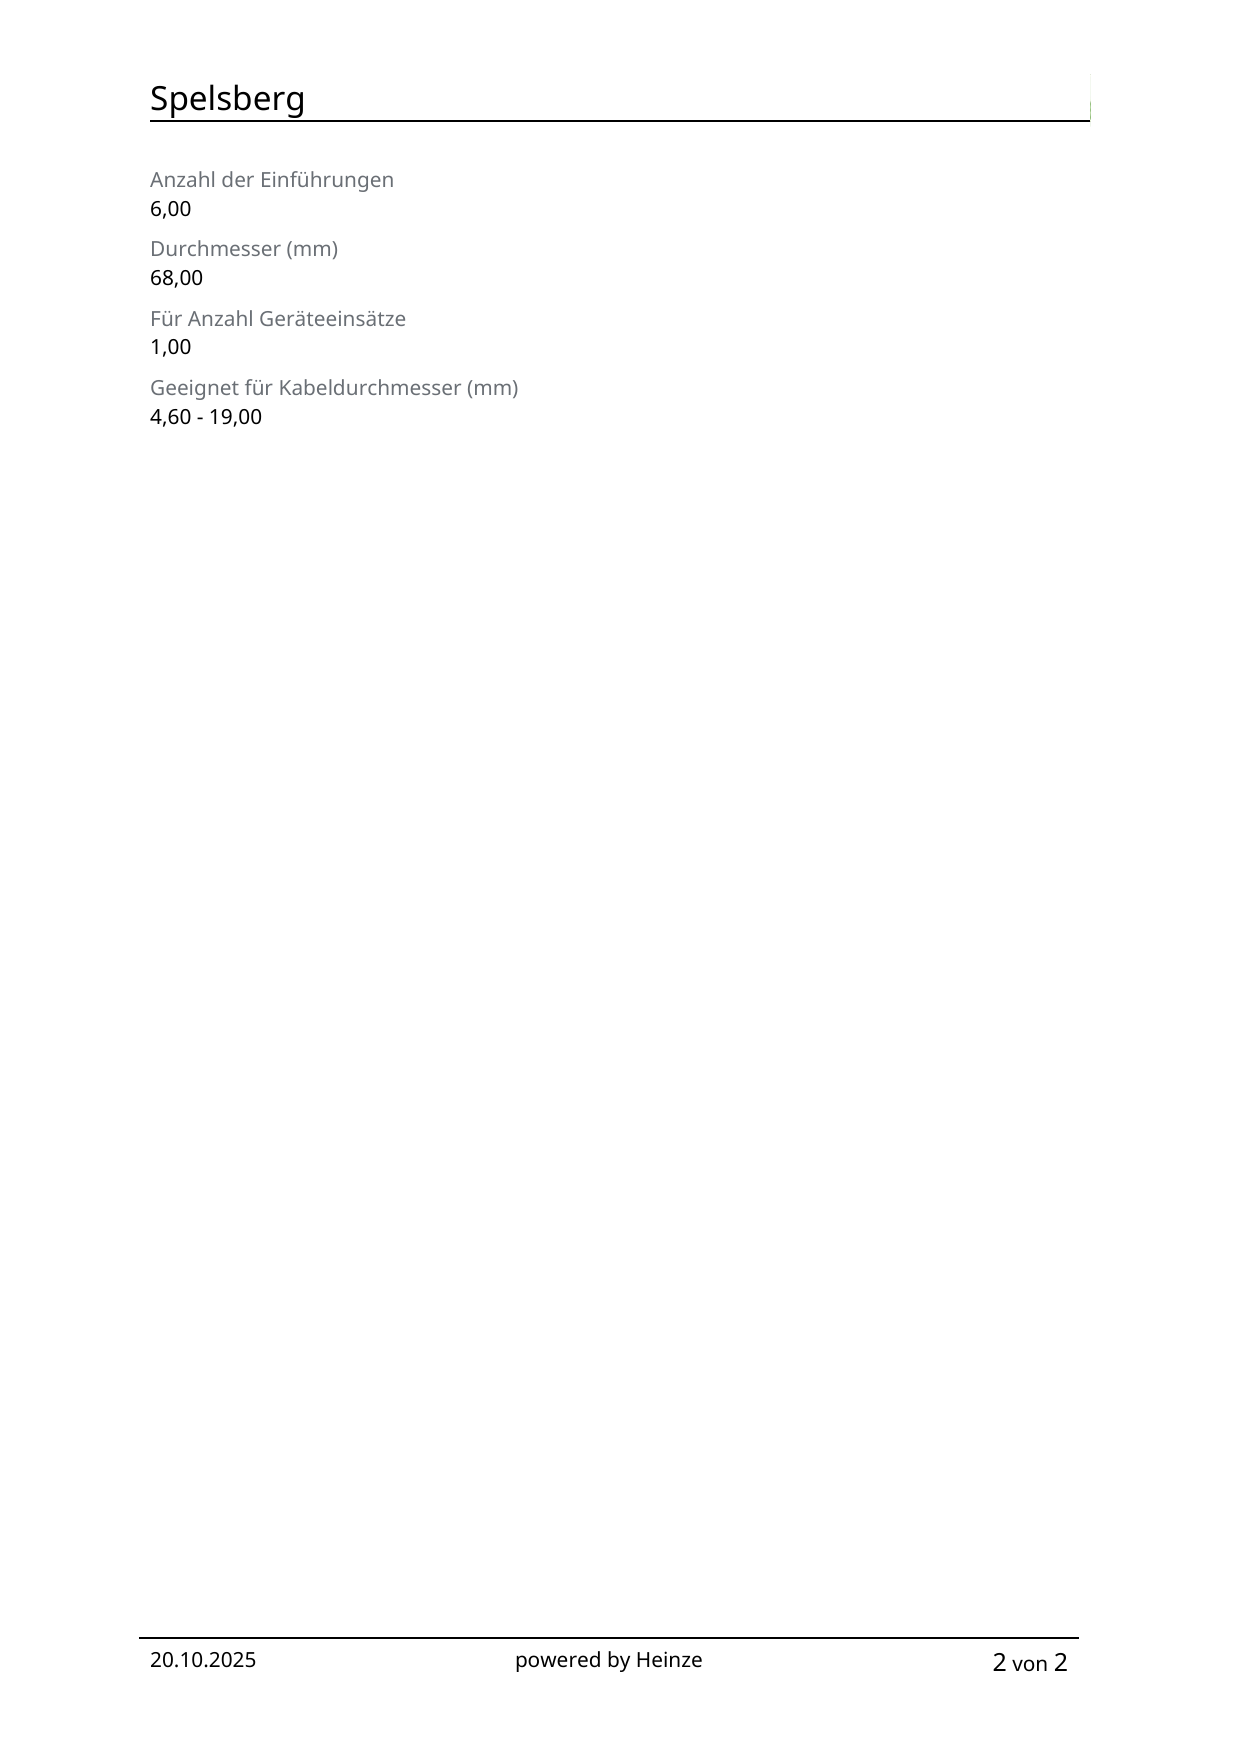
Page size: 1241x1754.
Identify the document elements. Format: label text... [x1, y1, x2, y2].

text 68,00 [150, 263, 1090, 291]
text 6,00 [150, 194, 1090, 222]
text Durchmesser (mm) [150, 234, 1090, 263]
text 1,00 [150, 332, 1090, 361]
text Geeignet für Kabeldurchmesser (mm) [150, 373, 1090, 402]
text Anzahl der Einführungen [150, 165, 1090, 194]
text 4,60 - 19,00 [150, 402, 1090, 430]
text Für Anzahl Geräteeinsätze [150, 304, 1090, 332]
